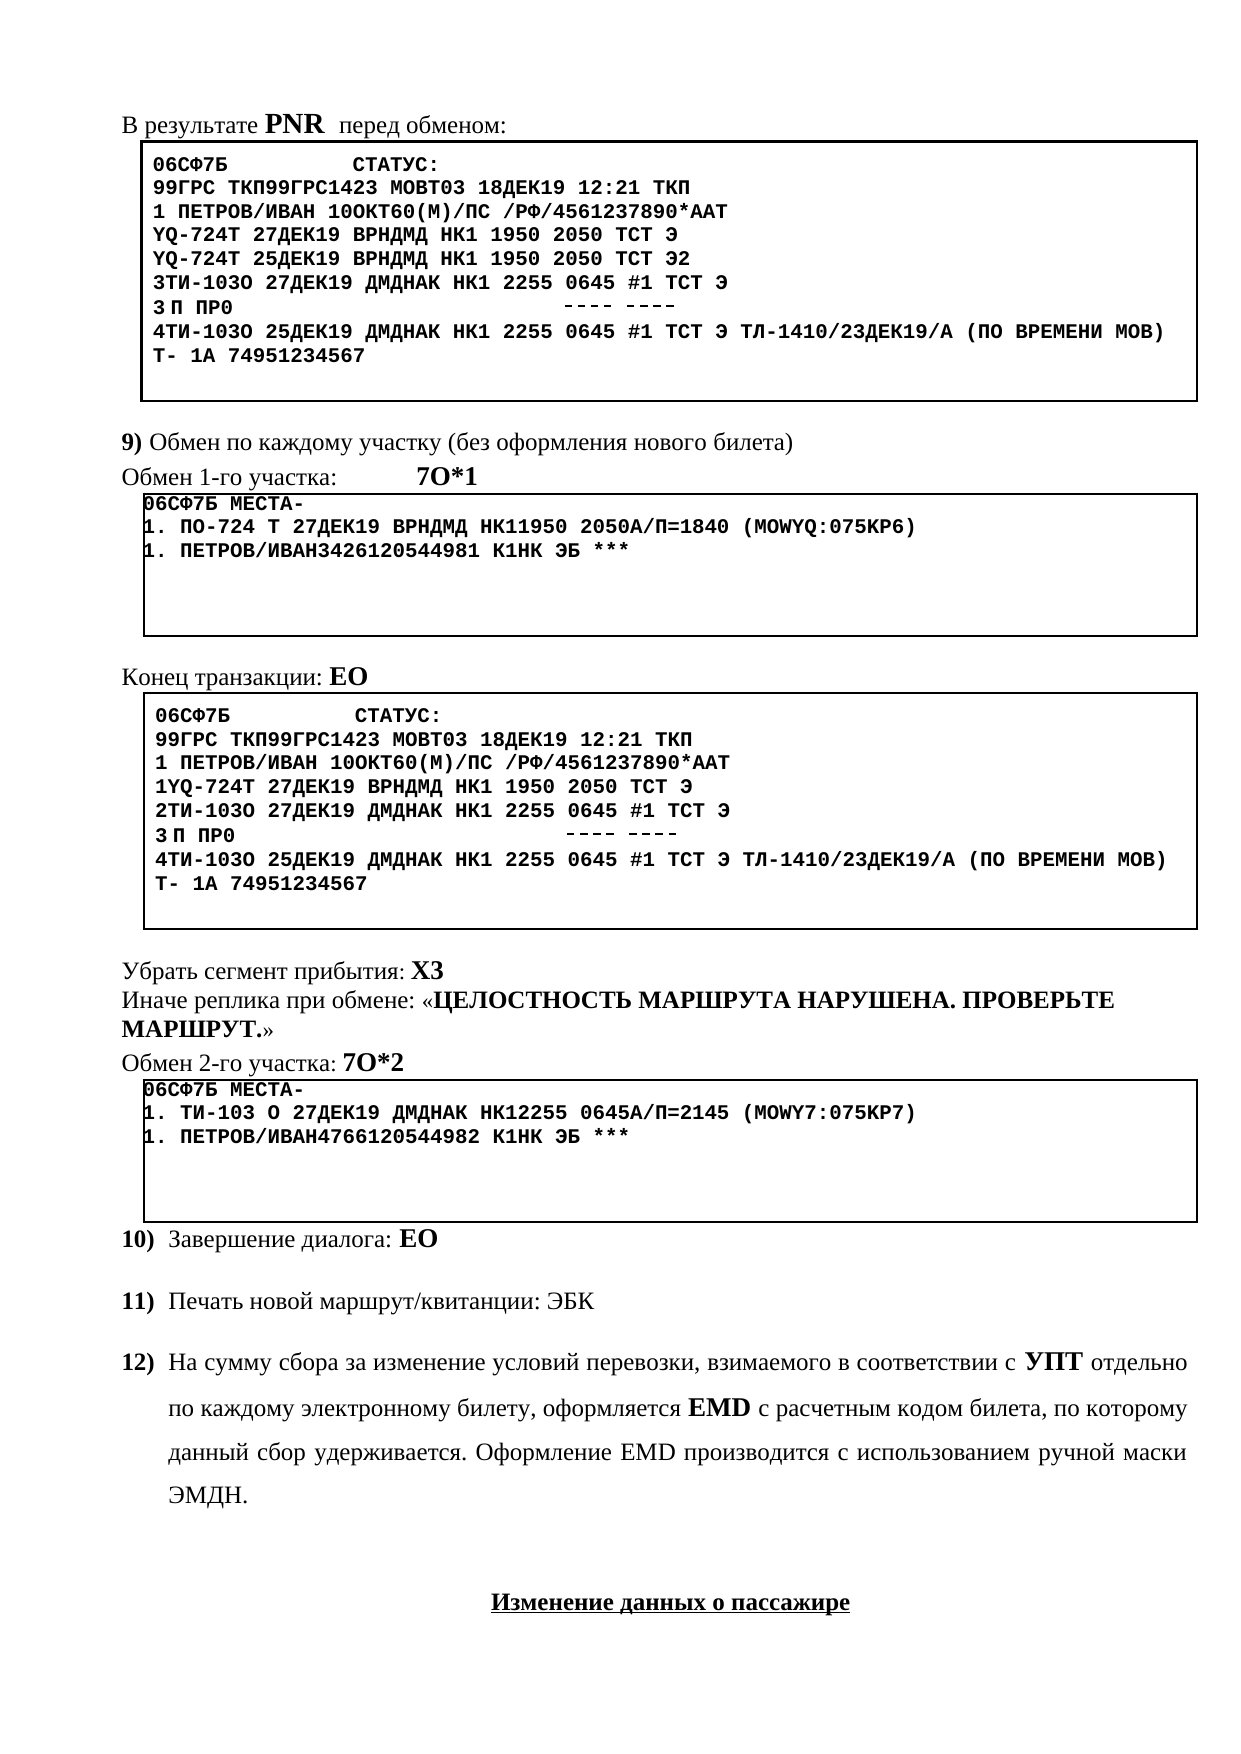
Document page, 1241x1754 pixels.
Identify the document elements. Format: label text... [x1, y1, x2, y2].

list Изменение данных о пассажире [153, 1585, 1188, 1616]
text Убрать сегмент прибытия: Х3 [121, 954, 1188, 986]
text Конец транзакции: ЕО [121, 661, 1188, 692]
text Обмен 2-го участка: 7О*2 [121, 1043, 1188, 1079]
list Обмен по каждому участку (без оформления нового билета) [121, 426, 1188, 457]
text В результате PNR перед обменом: [121, 104, 1188, 140]
text Иначе реплика при обмене: «ЦЕЛОСТНОСТЬ МАРШРУТА НАРУШЕНА. ПРОВЕРЬТЕ МАРШРУТ.» [121, 986, 1188, 1043]
list Завершение диалога: ЕО [121, 1223, 1188, 1254]
list На сумму сбора за изменение условий перевозки, взимаемого в соответствии с УПТ отдельно по каждому электронному билету, оформляется EMD с расчетным кодом билета, по которому данный сбор удерживается. Оформление EMD производится с использованием ручной маски ЭМДН. [121, 1345, 1188, 1509]
text Обмен 1-го участка: 7О*1 [121, 457, 1188, 493]
list Печать новой маршрут/квитанции: ЭБК [121, 1285, 1188, 1316]
